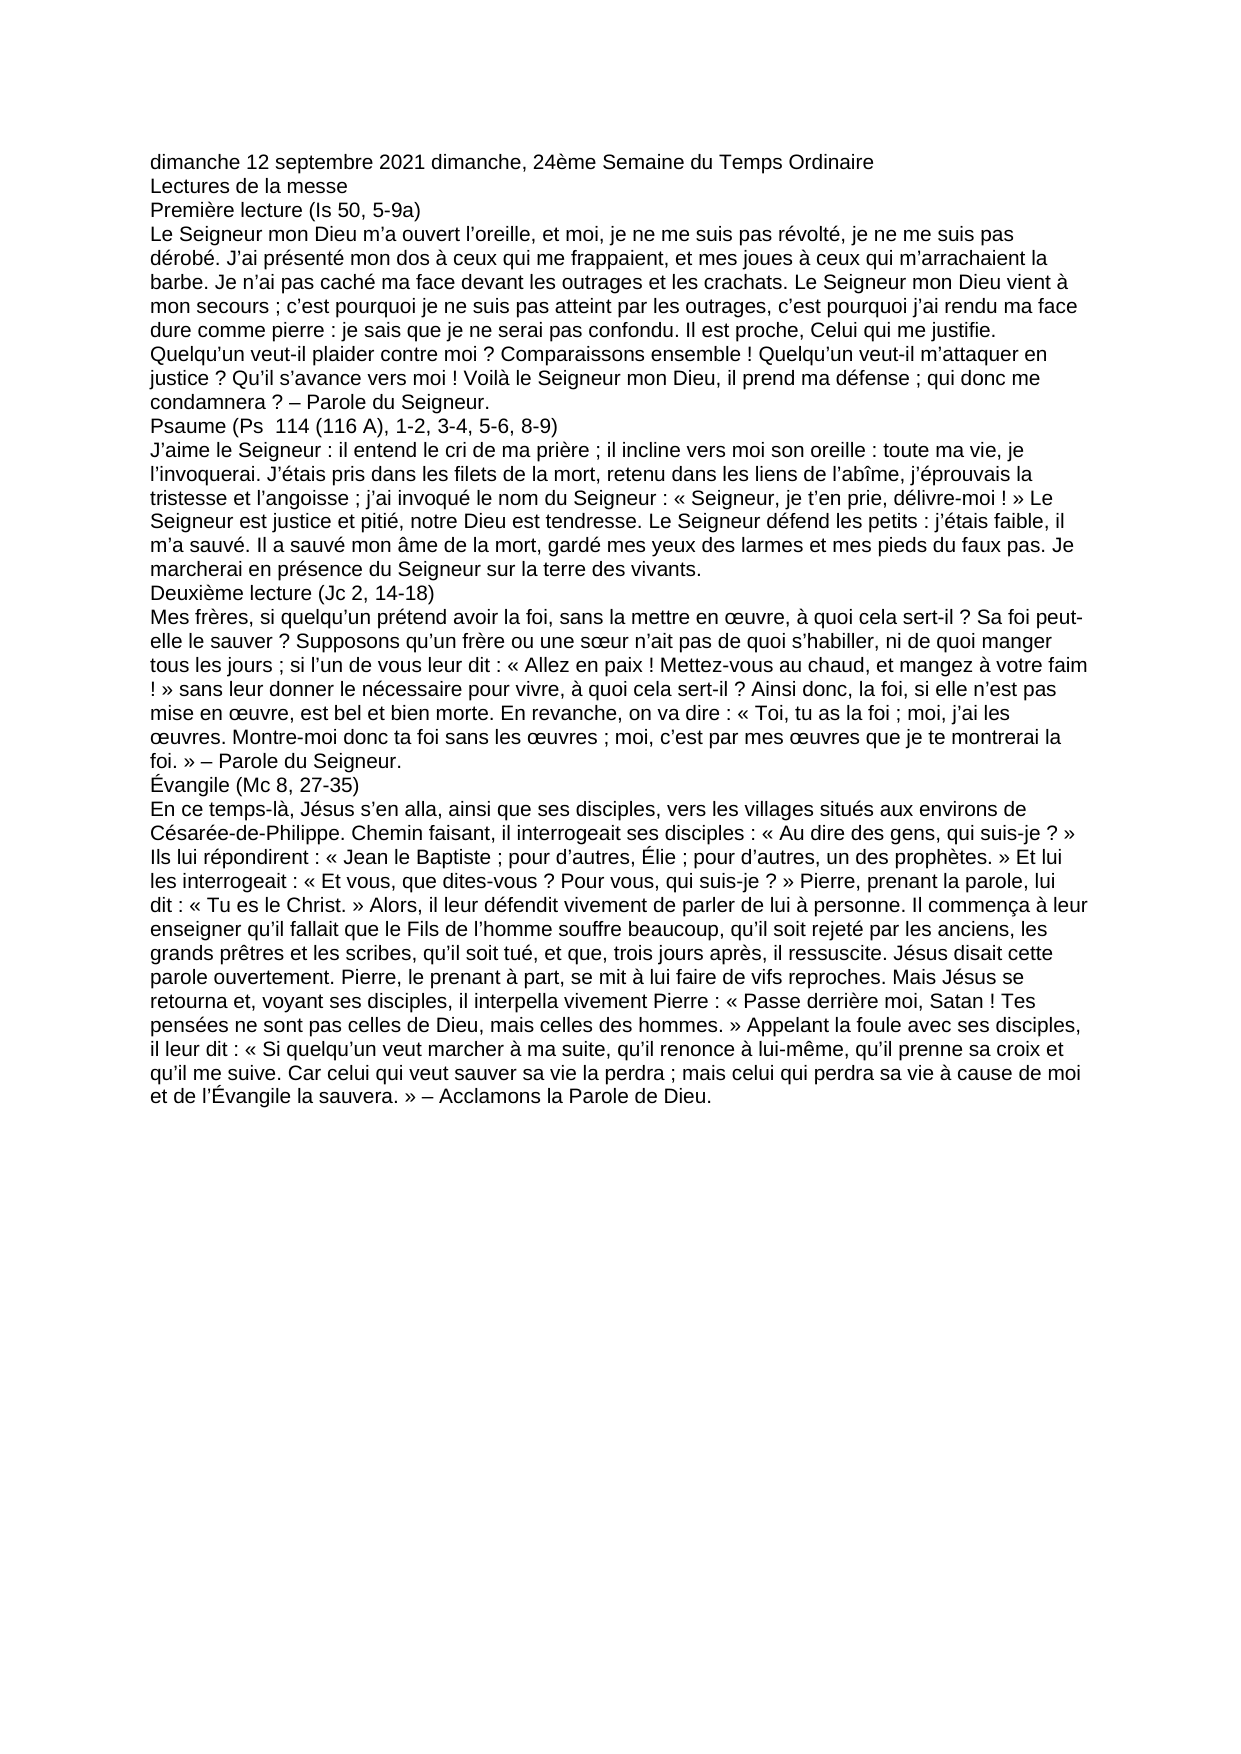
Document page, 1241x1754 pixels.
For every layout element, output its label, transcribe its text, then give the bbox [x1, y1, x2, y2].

text Le Seigneur mon Dieu m’a ouvert l’oreille, et moi, je ne me suis pas révolté, je ne me suis pas dérobé. J’ai présenté mon dos à ceux qui me frappaient, et mes joues à ceux qui m’arrachaient la barbe. Je n’ai pas caché ma face devant les outrages et les crachats. Le Seigneur mon Dieu vient à mon secours ; c’est pourquoi je ne suis pas atteint par les outrages, c’est pourquoi j’ai rendu ma face dure comme pierre : je sais que je ne serai pas confondu. Il est proche, Celui qui me justifie. Quelqu’un veut-il plaider contre moi ? Comparaissons ensemble ! Quelqu’un veut-il m’attaquer en justice ? Qu’il s’avance vers moi ! Voilà le Seigneur mon Dieu, il prend ma défense ; qui donc me condamnera ? – Parole du Seigneur. [150, 222, 1090, 413]
text J’aime le Seigneur : il entend le cri de ma prière ; il incline vers moi son oreille : toute ma vie, je l’invoquerai. J’étais pris dans les filets de la mort, retenu dans les liens de l’abîme, j’éprouvais la tristesse et l’angoisse ; j’ai invoqué le nom du Seigneur : « Seigneur, je t’en prie, délivre-moi ! » Le Seigneur est justice et pitié, notre Dieu est tendresse. Le Seigneur défend les petits : j’étais faible, il m’a sauvé. Il a sauvé mon âme de la mort, gardé mes yeux des larmes et mes pieds du faux pas. Je marcherai en présence du Seigneur sur la terre des vivants. [150, 437, 1090, 581]
text Mes frères, si quelqu’un prétend avoir la foi, sans la mettre en œuvre, à quoi cela sert-il ? Sa foi peut-elle le sauver ? Supposons qu’un frère ou une sœur n’ait pas de quoi s’habiller, ni de quoi manger tous les jours ; si l’un de vous leur dit : « Allez en paix ! Mettez-vous au chaud, et mangez à votre faim ! » sans leur donner le nécessaire pour vivre, à quoi cela sert-il ? Ainsi donc, la foi, si elle n’est pas mise en œuvre, est bel et bien morte. En revanche, on va dire : « Toi, tu as la foi ; moi, j’ai les œuvres. Montre-moi donc ta foi sans les œuvres ; moi, c’est par mes œuvres que je te montrerai la foi. » – Parole du Seigneur. [150, 605, 1090, 773]
text En ce temps-là, Jésus s’en alla, ainsi que ses disciples, vers les villages situés aux environs de Césarée-de-Philippe. Chemin faisant, il interrogeait ses disciples : « Au dire des gens, qui suis-je ? » Ils lui répondirent : « Jean le Baptiste ; pour d’autres, Élie ; pour d’autres, un des prophètes. » Et lui les interrogeait : « Et vous, que dites-vous ? Pour vous, qui suis-je ? » Pierre, prenant la parole, lui dit : « Tu es le Christ. » Alors, il leur défendit vivement de parler de lui à personne. Il commença à leur enseigner qu’il fallait que le Fils de l’homme souffre beaucoup, qu’il soit rejeté par les anciens, les grands prêtres et les scribes, qu’il soit tué, et que, trois jours après, il ressuscite. Jésus disait cette parole ouvertement. Pierre, le prenant à part, se mit à lui faire de vifs reproches. Mais Jésus se retourna et, voyant ses disciples, il interpella vivement Pierre : « Passe derrière moi, Satan ! Tes pensées ne sont pas celles de Dieu, mais celles des hommes. » Appelant la foule avec ses disciples, il leur dit : « Si quelqu’un veut marcher à ma suite, qu’il renonce à lui-même, qu’il prenne sa croix et qu’il me suive. Car celui qui veut sauver sa vie la perdra ; mais celui qui perdra sa vie à cause de moi et de l’Évangile la sauvera. » – Acclamons la Parole de Dieu. [150, 797, 1090, 1108]
